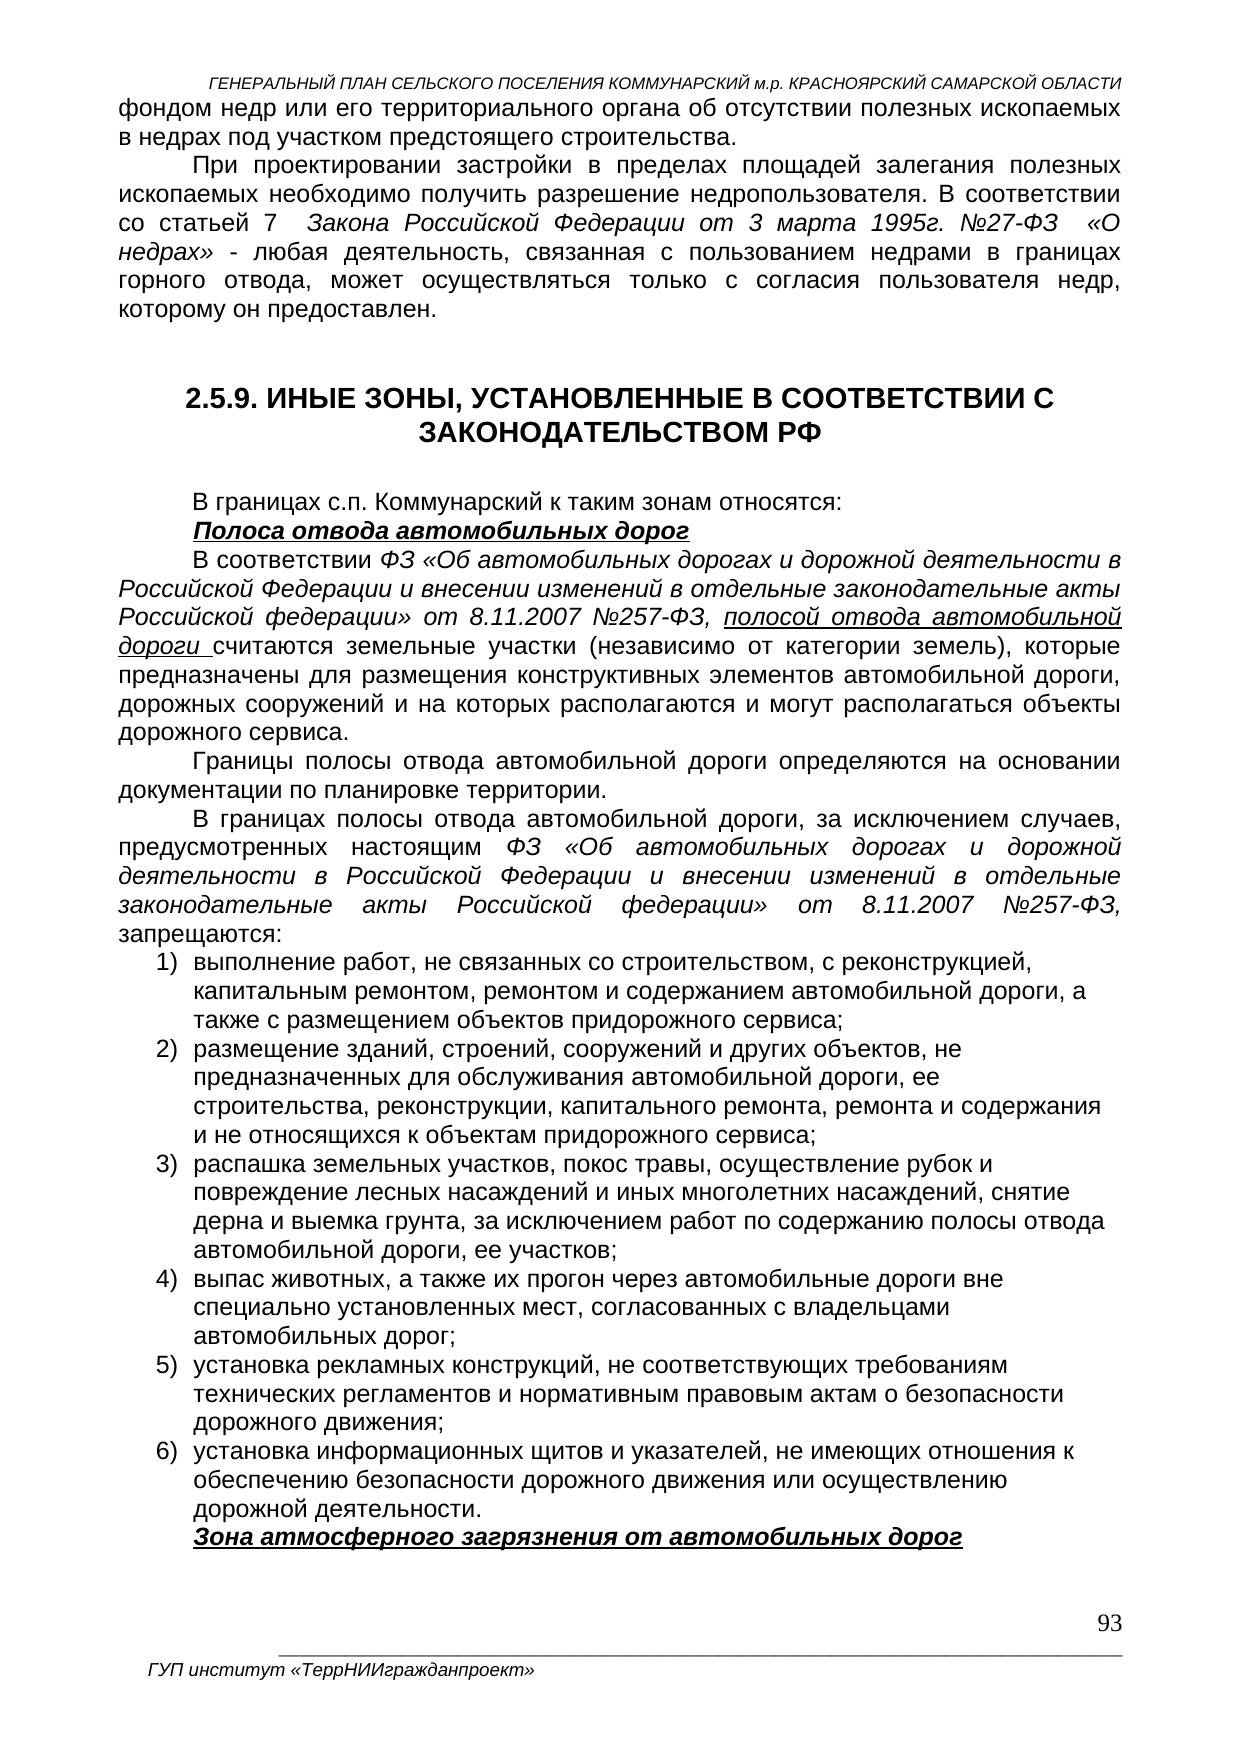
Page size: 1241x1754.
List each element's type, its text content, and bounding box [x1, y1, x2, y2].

text В границах полосы отвода автомобильной дороги, за исключением случаев, предусмотренных настоящим ФЗ «Об автомобильных дорогах и дорожной деятельности в Российской Федерации и внесении изменений в отдельные законодательные акты Российской федерации» от 8.11.2007 №257-ФЗ, запрещаются: [118, 804, 1122, 947]
subtitle 2.5.9. ИНЫЕ ЗОНЫ, УСТАНОВЛЕННЫЕ В СООТВЕТСТВИИ С ЗАКОНОДАТЕЛЬСТВОМ РФ [118, 381, 1122, 448]
list выполнение работ, не связанных со строительством, с реконструкцией, капитальным ремонтом, ремонтом и содержанием автомобильной дороги, а также с размещением объектов придорожного сервиса; [156, 947, 1122, 1034]
text Полоса отвода автомобильных дорог [118, 516, 1122, 545]
list размещение зданий, строений, сооружений и других объектов, не предназначенных для обслуживания автомобильной дороги, ее строительства, реконструкции, капитального ремонта, ремонта и содержания и не относящихся к объектам придорожного сервиса; [156, 1034, 1122, 1149]
text При проектировании застройки в пределах площадей залегания полезных ископаемых необходимо получить разрешение недропользователя. В соответствии со статьей 7 Закона Российской Федерации от 3 марта 1995г. №27-ФЗ «О недрах» - любая деятельность, связанная с пользованием недрами в границах горного отвода, может осуществляться только с согласия пользователя недр, которому он предоставлен. [118, 151, 1122, 323]
list распашка земельных участков, покос травы, осуществление рубок и повреждение лесных насаждений и иных многолетних насаждений, снятие дерна и выемка грунта, за исключением работ по содержанию полосы отвода автомобильной дороги, ее участков; [156, 1149, 1122, 1264]
text В соответствии ФЗ «Об автомобильных дорогах и дорожной деятельности в Российской Федерации и внесении изменений в отдельные законодательные акты Российской федерации» от 8.11.2007 №257-ФЗ, полосой отвода автомобильной дороги считаются земельные участки (независимо от категории земель), которые предназначены для размещения конструктивных элементов автомобильной дороги, дорожных сооружений и на которых располагаются и могут располагаться объекты дорожного сервиса. [118, 545, 1122, 746]
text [118, 93, 1122, 151]
text Зона атмосферного загрязнения от автомобильных дорог [118, 1522, 1122, 1551]
list выпас животных, а также их прогон через автомобильные дороги вне специально установленных мест, согласованных с владельцами автомобильных дорог; [156, 1264, 1122, 1350]
text Границы полосы отвода автомобильной дороги определяются на основании документации по планировке территории. [118, 746, 1122, 804]
text В границах с.п. Коммунарский к таким зонам относятся: [118, 487, 1122, 516]
list установка информационных щитов и указателей, не имеющих отношения к обеспечению безопасности дорожного движения или осуществлению дорожной деятельности. [156, 1436, 1122, 1522]
list установка рекламных конструкций, не соответствующих требованиям технических регламентов и нормативным правовым актам о безопасности дорожного движения; [156, 1350, 1122, 1436]
